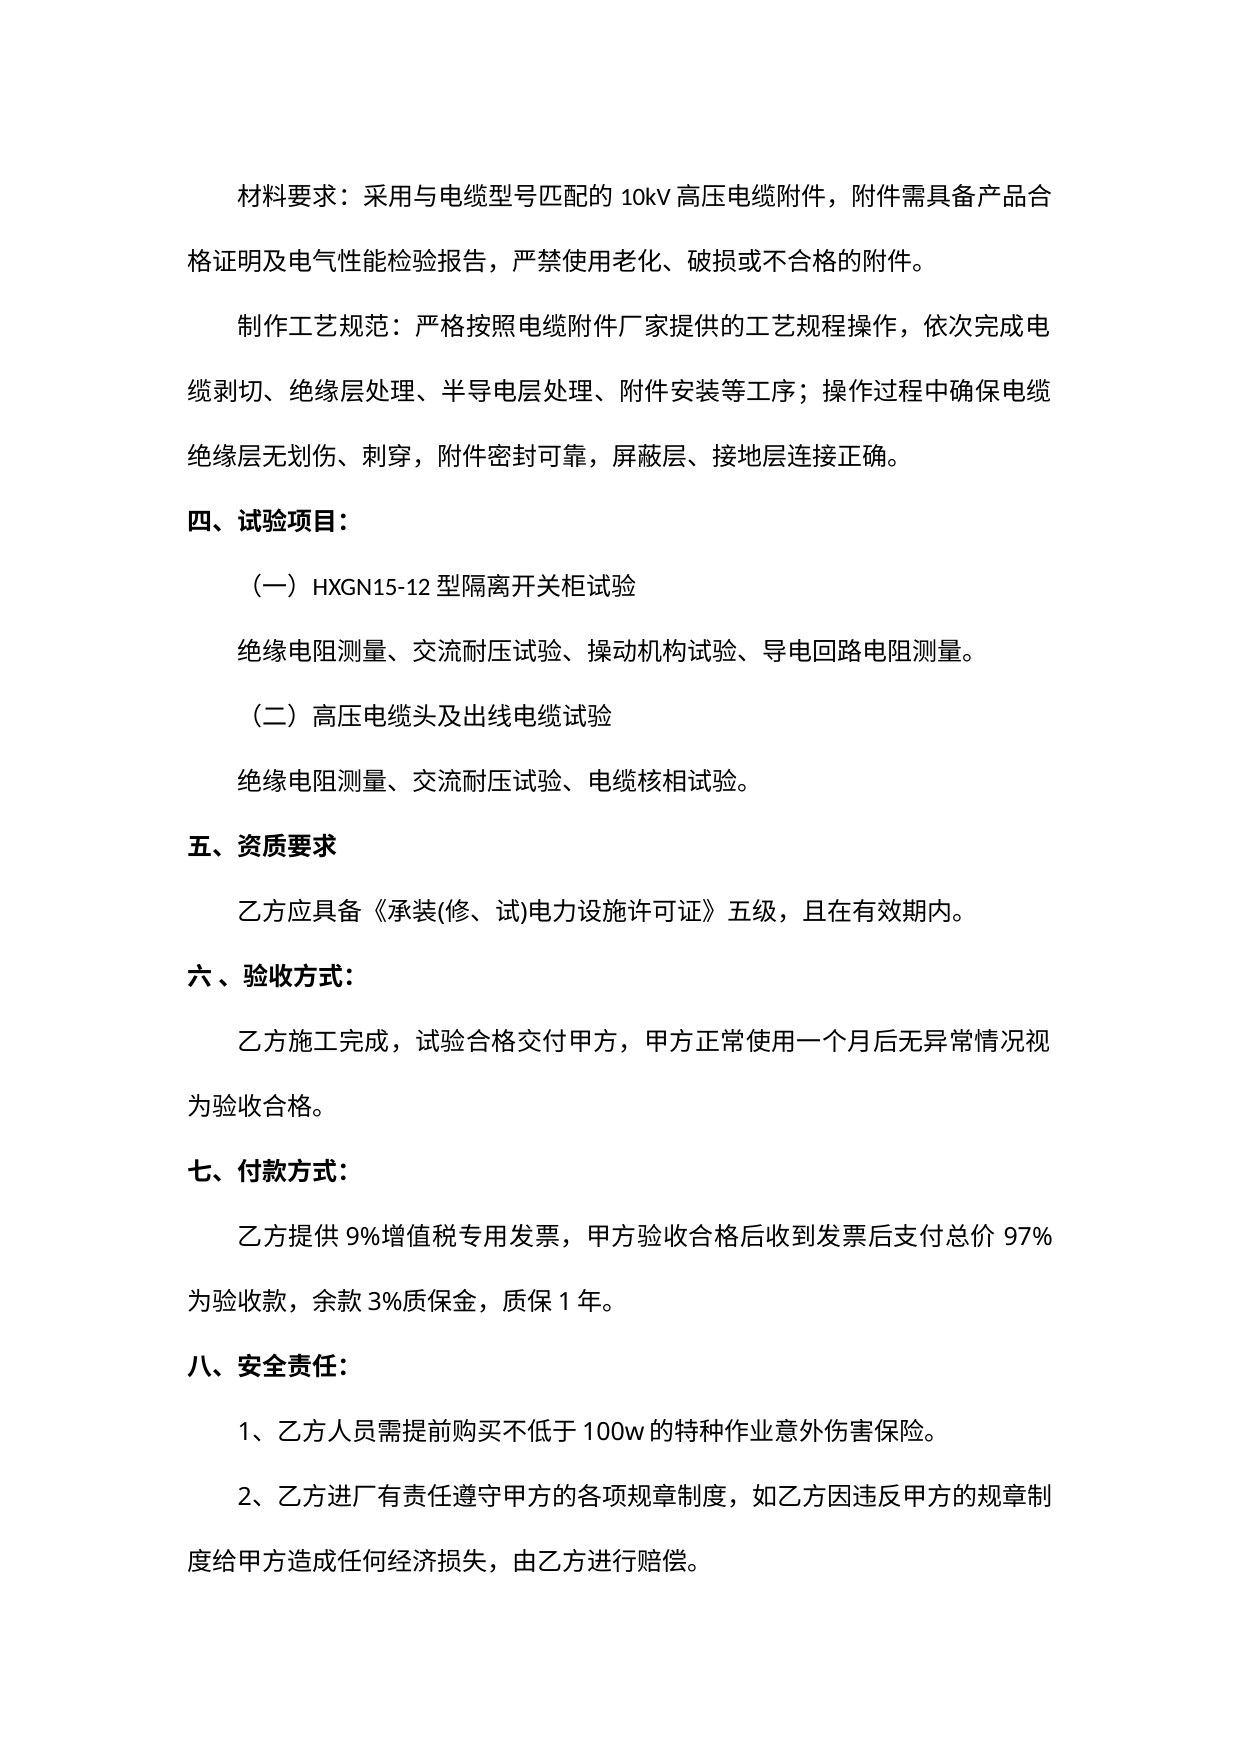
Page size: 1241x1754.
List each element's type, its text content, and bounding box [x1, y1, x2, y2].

list 乙方施工完成，试验合格交付甲方，甲方正常使用一个月后无异常情况视为验收合格。 [187, 1007, 1053, 1137]
list 乙方提供9%增值税专用发票，甲方验收合格后收到发票后支付总价97%为验收款，余款3%质保金，质保1年。 [187, 1202, 1053, 1332]
list 乙方应具备《承装(修、试)电力设施许可证》五级，且在有效期内。 [187, 877, 1053, 942]
text 制作工艺规范：严格按照电缆附件厂家提供的工艺规程操作，依次完成电缆剥切、绝缘层处理、半导电层处理、附件安装等工序；操作过程中确保电缆绝缘层无划伤、刺穿，附件密封可靠，屏蔽层、接地层连接正确。 [187, 292, 1053, 487]
list 1、乙方人员需提前购买不低于100w的特种作业意外伤害保险。 [187, 1397, 1053, 1462]
list 七、付款方式： [187, 1137, 1053, 1202]
list 四、试验项目： [187, 487, 1053, 552]
text （一）HXGN15-12 型隔离开关柜试验 [187, 552, 1053, 617]
text 材料要求：采用与电缆型号匹配的10kV高压电缆附件，附件需具备产品合格证明及电气性能检验报告，严禁使用老化、破损或不合格的附件。 [187, 162, 1053, 292]
text 绝缘电阻测量、交流耐压试验、电缆核相试验。 [187, 747, 1053, 812]
text （二）高压电缆头及出线电缆试验 [187, 682, 1053, 747]
list 六 、验收方式： [187, 942, 1053, 1007]
text 绝缘电阻测量、交流耐压试验、操动机构试验、导电回路电阻测量。 [187, 617, 1053, 682]
list 八、安全责任： [187, 1332, 1053, 1397]
list 五、资质要求 [187, 812, 1053, 877]
list 2、乙方进厂有责任遵守甲方的各项规章制度，如乙方因违反甲方的规章制度给甲方造成任何经济损失，由乙方进行赔偿。 [187, 1462, 1053, 1592]
